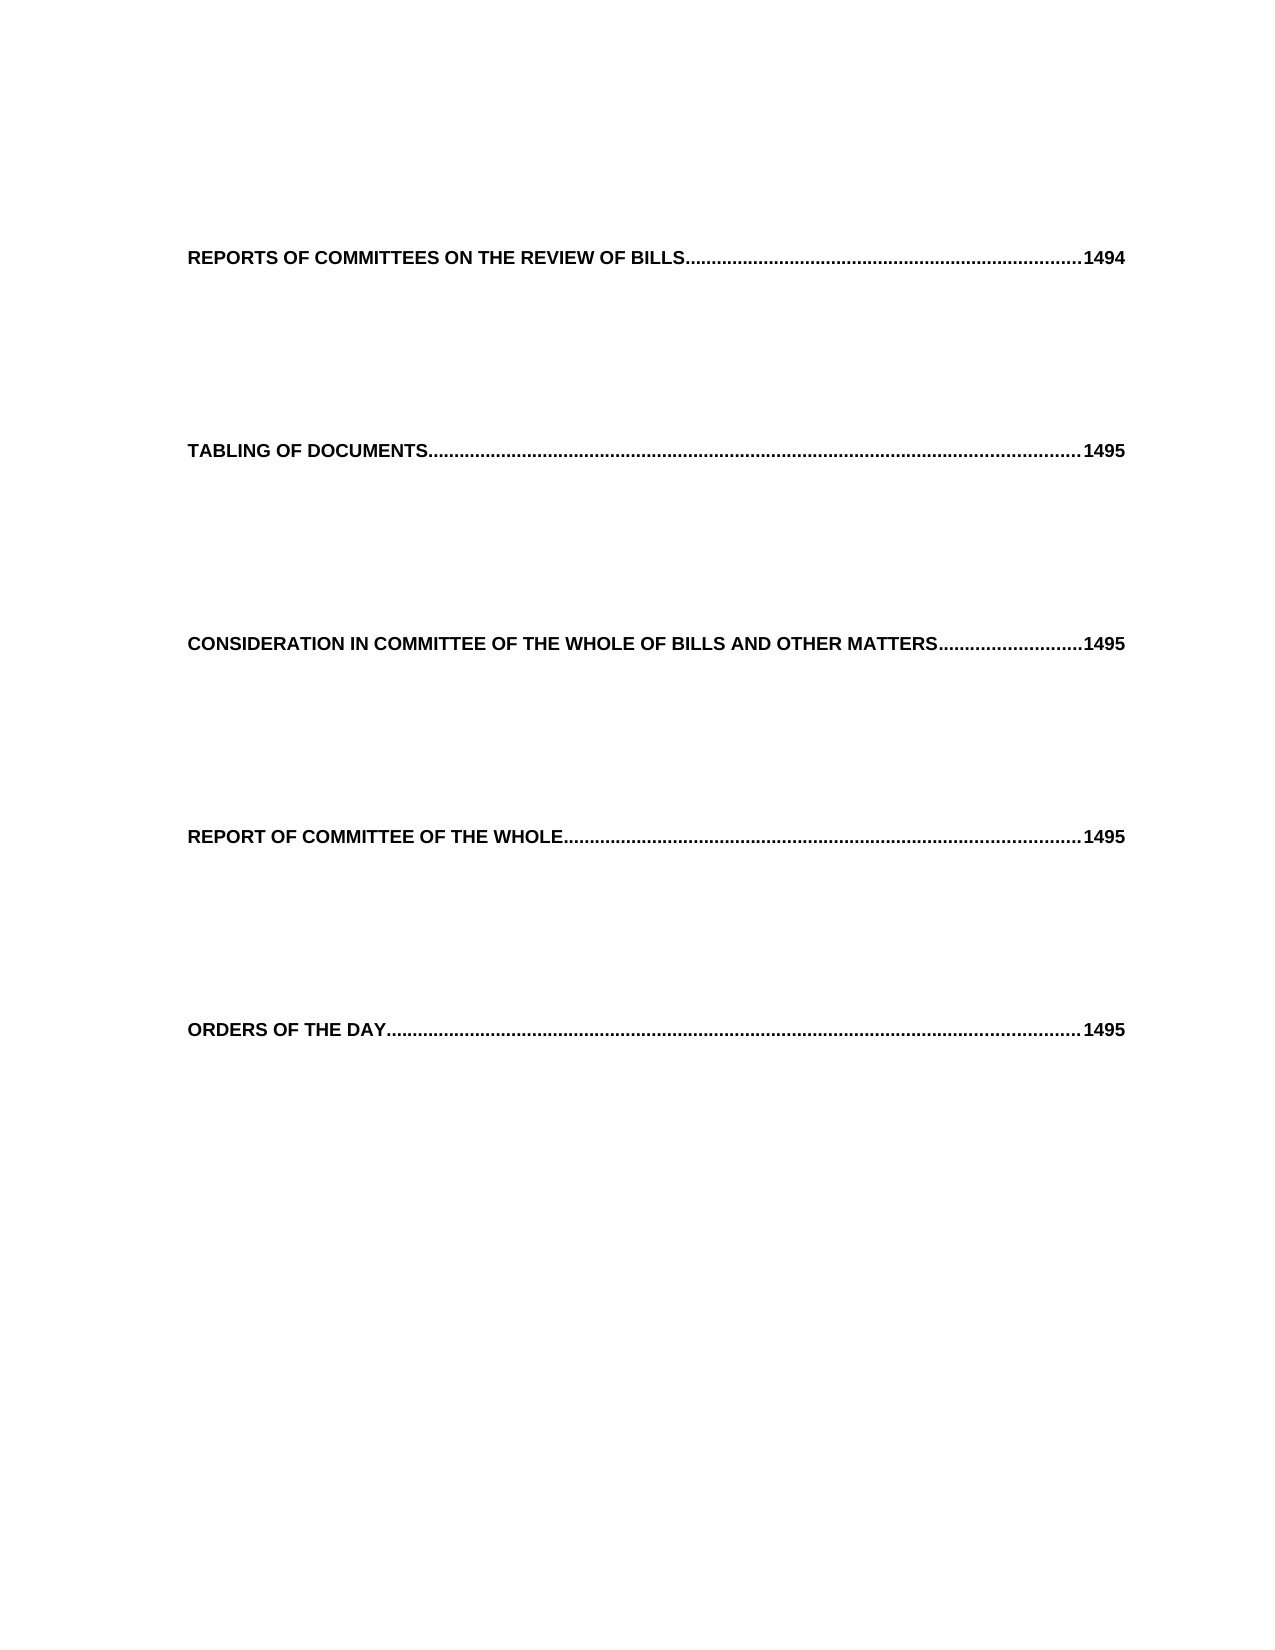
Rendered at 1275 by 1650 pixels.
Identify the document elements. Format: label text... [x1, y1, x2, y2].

text REPORTS OF COMMITTEES ON THE REVIEW OF BILLS 1494 [187, 247, 1162, 268]
text REPORT OF COMMITTEE OF THE WHOLE 1495 [187, 826, 1162, 847]
text TABLING OF DOCUMENTS 1495 [187, 440, 1162, 461]
text CONSIDERATION IN COMMITTEE OF THE WHOLE OF BILLS AND OTHER MATTERS 1495 [187, 633, 1162, 654]
text ORDERS OF THE DAY 1495 [187, 1019, 1162, 1041]
